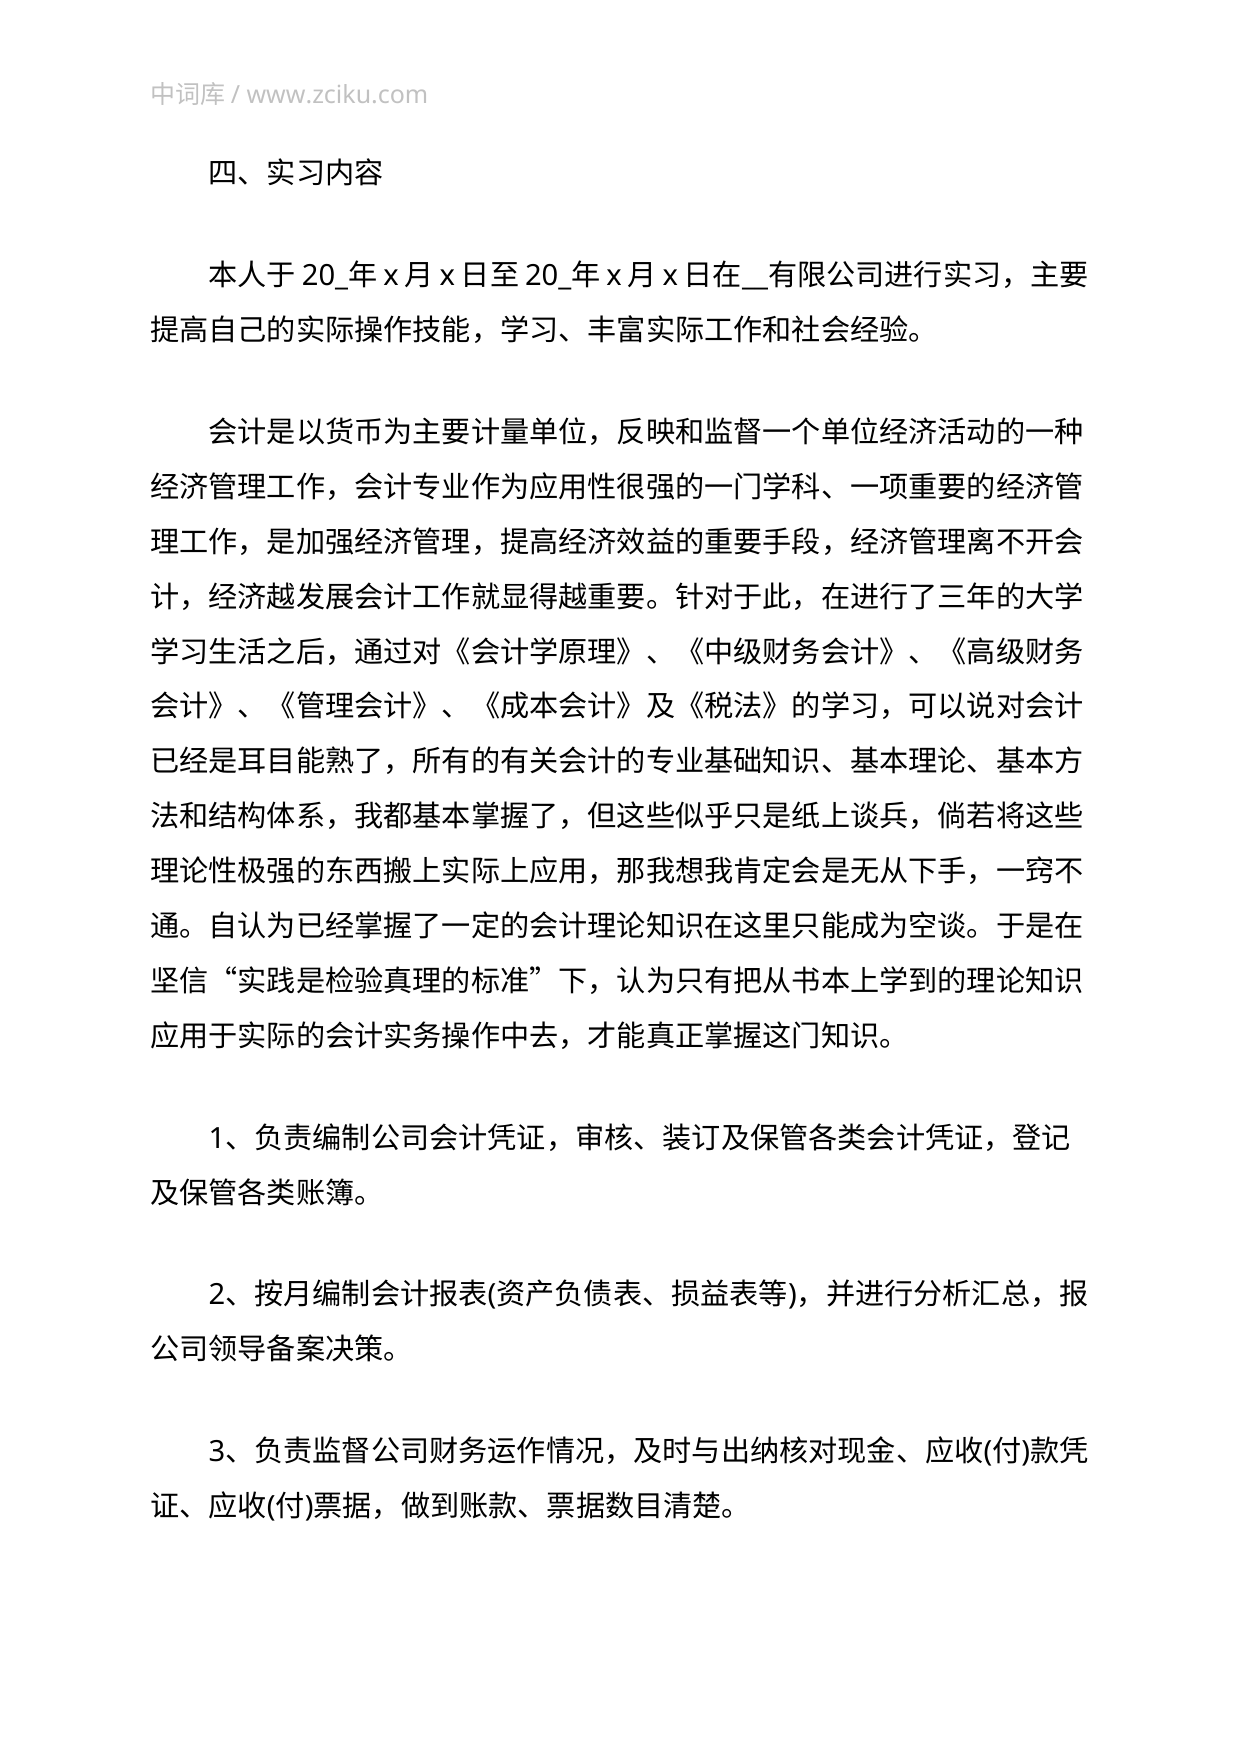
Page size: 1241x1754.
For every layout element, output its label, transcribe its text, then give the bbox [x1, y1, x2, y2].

text 本人于20_年x月x日至20_年x月x日在__有限公司进行实习，主要提高自己的实际操作技能，学习、丰富实际工作和社会经验。 [150, 252, 1090, 349]
text 2、按月编制会计报表(资产负债表、损益表等)，并进行分析汇总，报公司领导备案决策。 [150, 1271, 1090, 1368]
text 四、实习内容 [150, 150, 1090, 192]
text 会计是以货币为主要计量单位，反映和监督一个单位经济活动的一种经济管理工作，会计专业作为应用性很强的一门学科、一项重要的经济管理工作，是加强经济管理，提高经济效益的重要手段，经济管理离不开会计，经济越发展会计工作就显得越重要。针对于此，在进行了三年的大学学习生活之后，通过对《会计学原理》、《中级财务会计》、《高级财务会计》、《管理会计》、《成本会计》及《税法》的学习，可以说对会计已经是耳目能熟了，所有的有关会计的专业基础知识、基本理论、基本方法和结构体系，我都基本掌握了，但这些似乎只是纸上谈兵，倘若将这些理论性极强的东西搬上实际上应用，那我想我肯定会是无从下手，一窍不通。自认为已经掌握了一定的会计理论知识在这里只能成为空谈。于是在坚信“实践是检验真理的标准”下，认为只有把从书本上学到的理论知识应用于实际的会计实务操作中去，才能真正掌握这门知识。 [150, 408, 1090, 1055]
text 3、负责监督公司财务运作情况，及时与出纳核对现金、应收(付)款凭证、应收(付)票据，做到账款、票据数目清楚。 [150, 1428, 1090, 1525]
text 1、负责编制公司会计凭证，审核、装订及保管各类会计凭证，登记及保管各类账簿。 [150, 1114, 1090, 1211]
